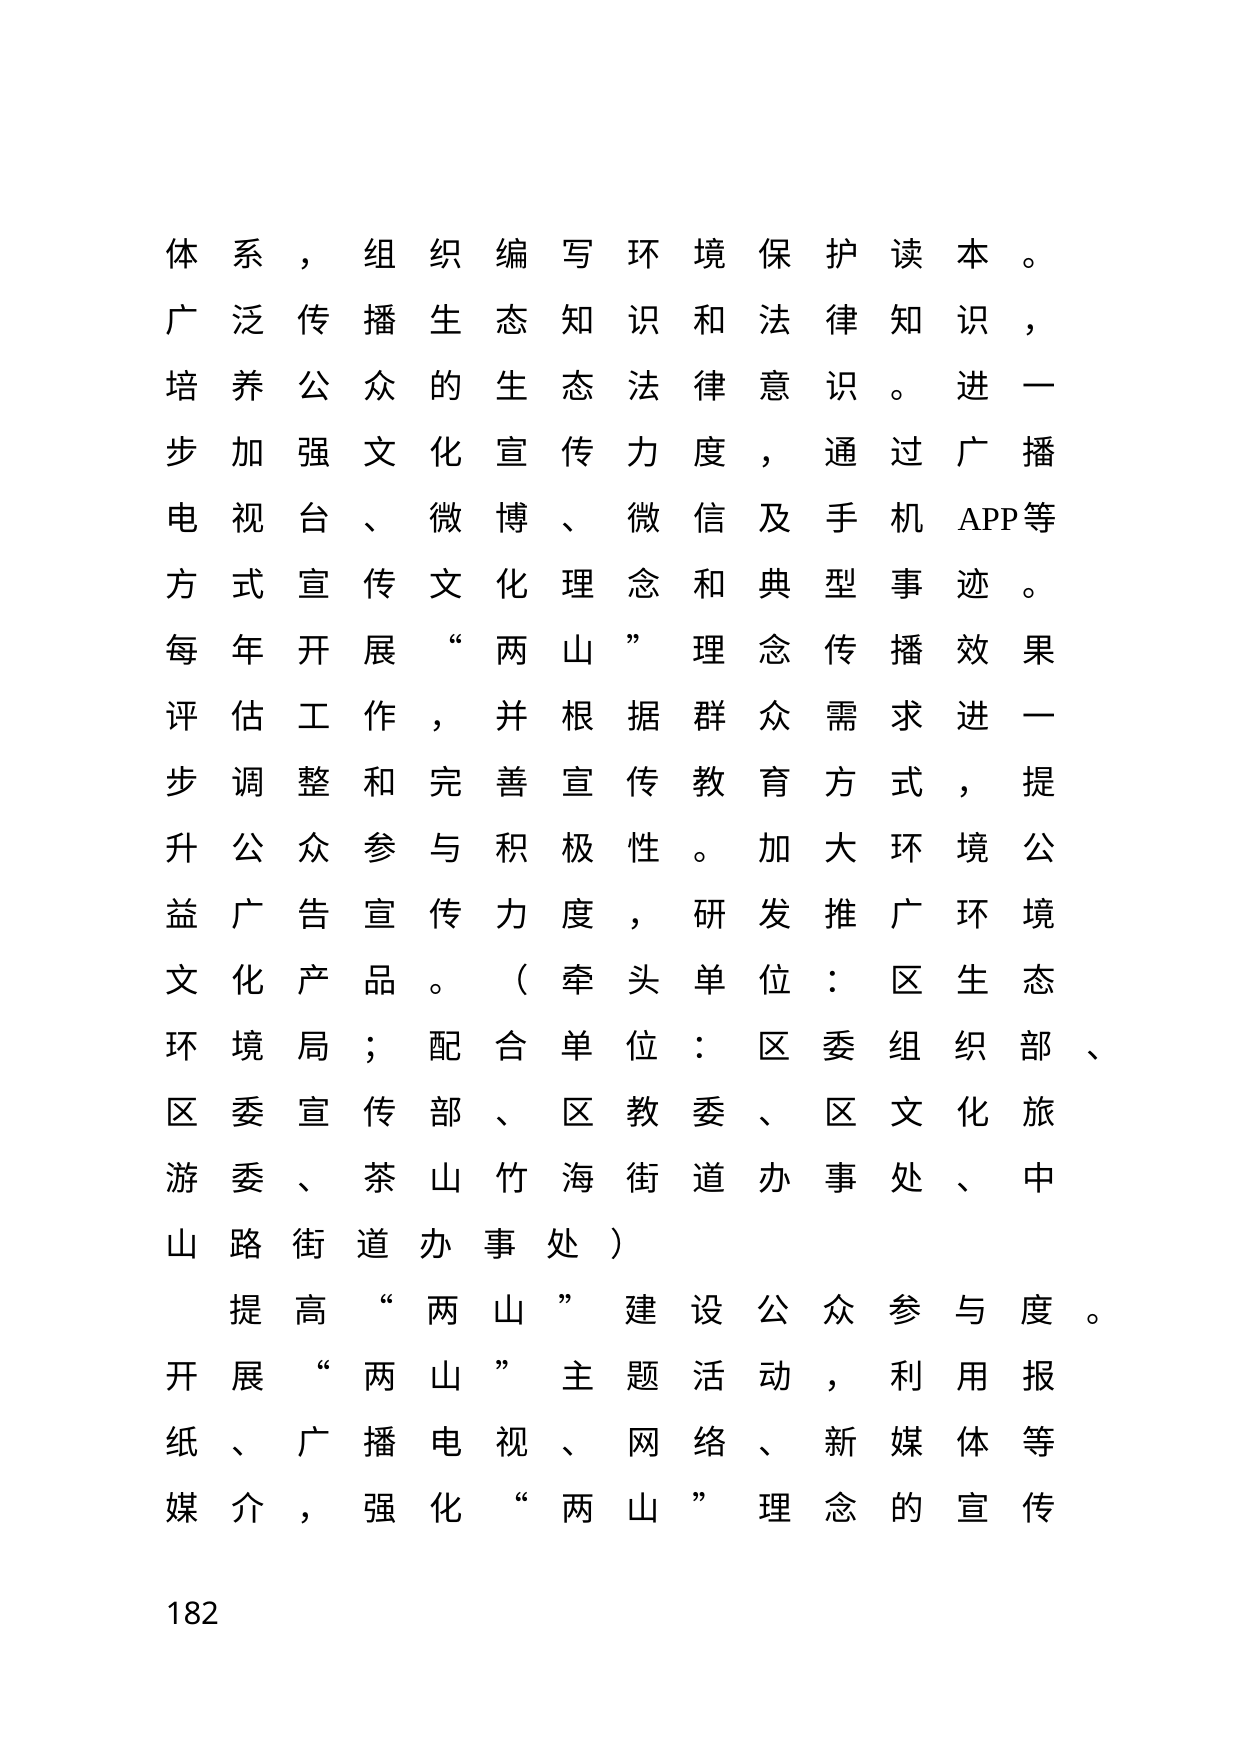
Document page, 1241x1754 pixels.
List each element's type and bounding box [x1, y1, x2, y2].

text [165, 1275, 1087, 1539]
text [165, 218, 1087, 1275]
